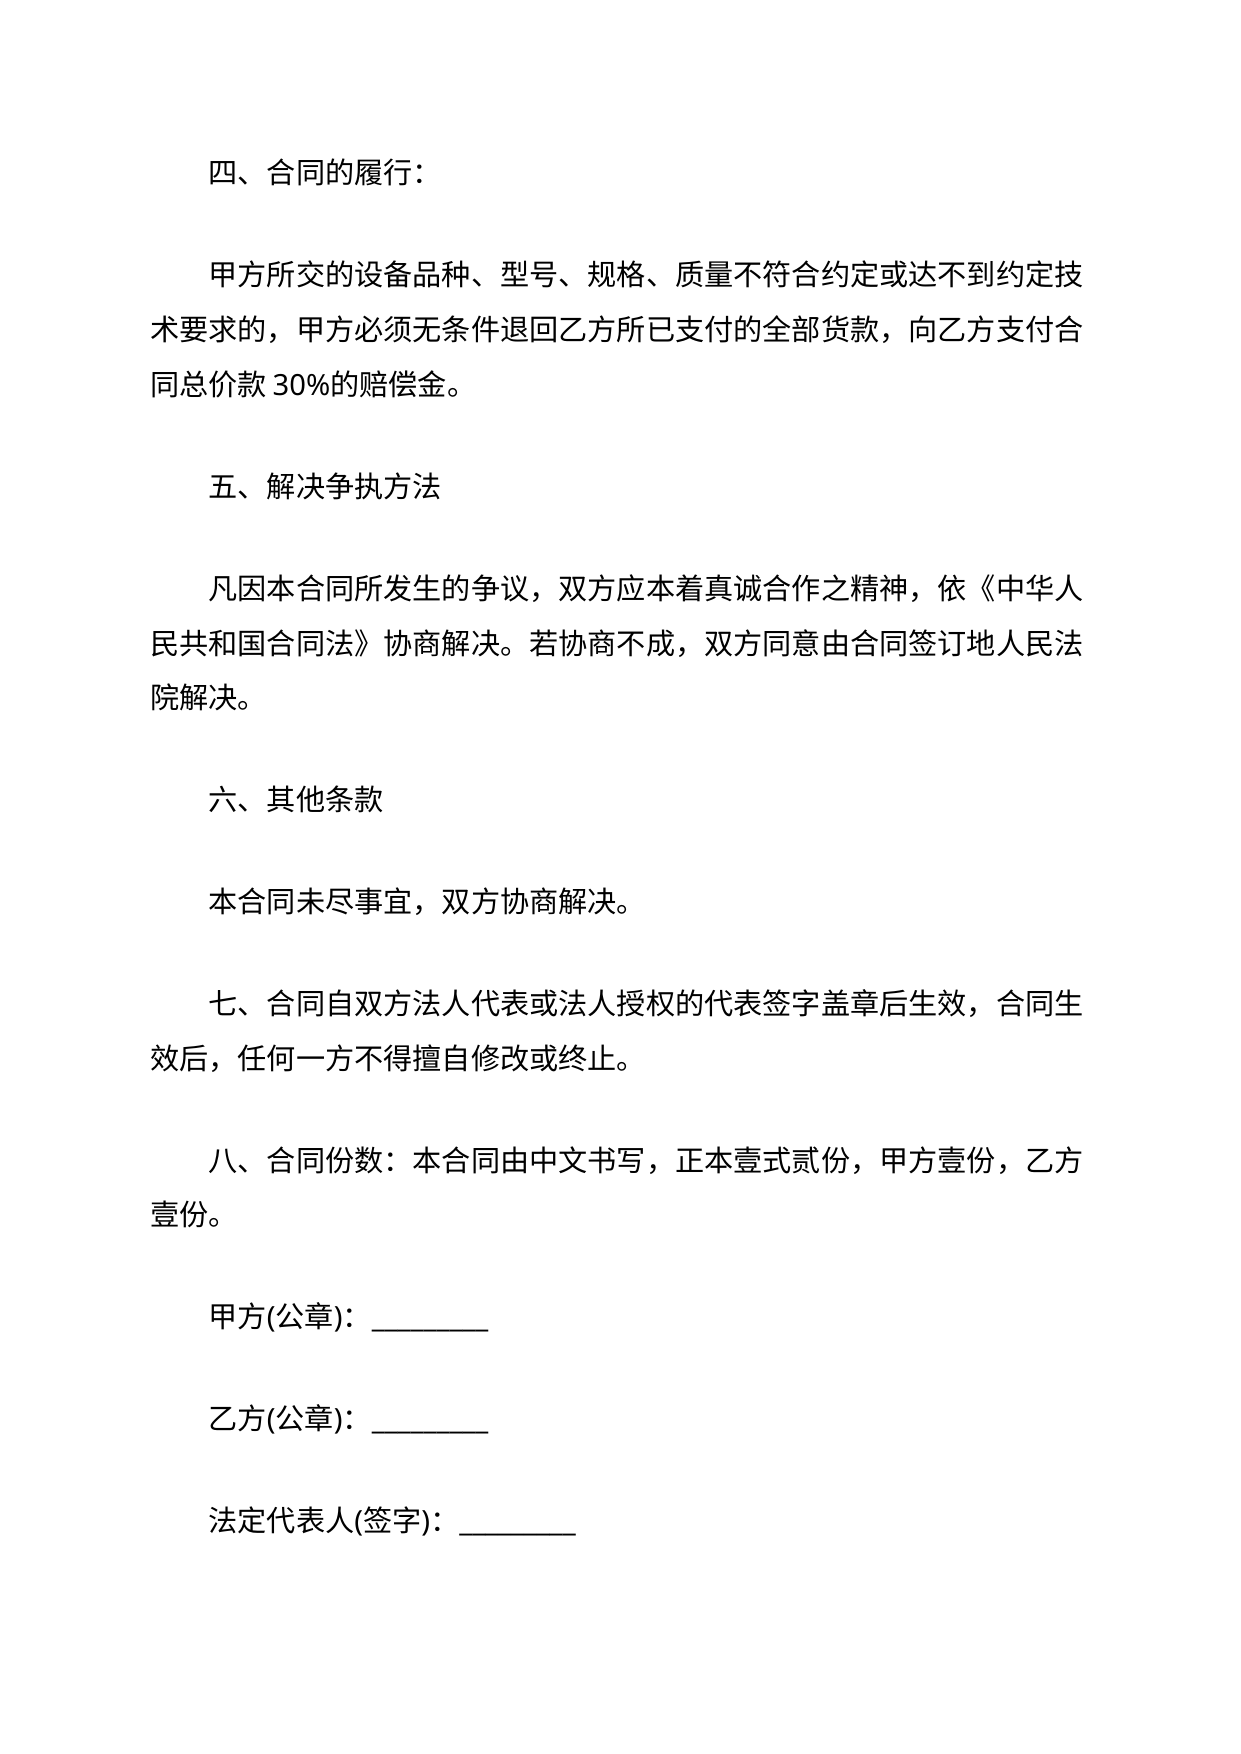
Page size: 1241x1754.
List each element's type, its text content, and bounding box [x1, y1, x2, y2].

text 八、合同份数：本合同由中文书写，正本壹式贰份，甲方壹份，乙方壹份。 [150, 1137, 1090, 1234]
text 七、合同自双方法人代表或法人授权的代表签字盖章后生效，合同生效后，任何一方不得擅自修改或终止。 [150, 980, 1090, 1078]
text 凡因本合同所发生的争议，双方应本着真诚合作之精神，依《中华人民共和国合同法》协商解决。若协商不成，双方同意由合同签订地人民法院解决。 [150, 565, 1090, 717]
text 甲方所交的设备品种、型号、规格、质量不符合约定或达不到约定技术要求的，甲方必须无条件退回乙方所已支付的全部货款，向乙方支付合同总价款30%的赔偿金。 [150, 252, 1090, 404]
text 本合同未尽事宜，双方协商解决。 [150, 879, 1090, 921]
text 四、合同的履行： [150, 150, 1090, 192]
text 乙方(公章)：_________ [150, 1396, 1090, 1438]
text 法定代表人(签字)：_________ [150, 1498, 1090, 1540]
text 五、解决争执方法 [150, 463, 1090, 506]
text 六、其他条款 [150, 777, 1090, 819]
text 甲方(公章)：_________ [150, 1294, 1090, 1336]
